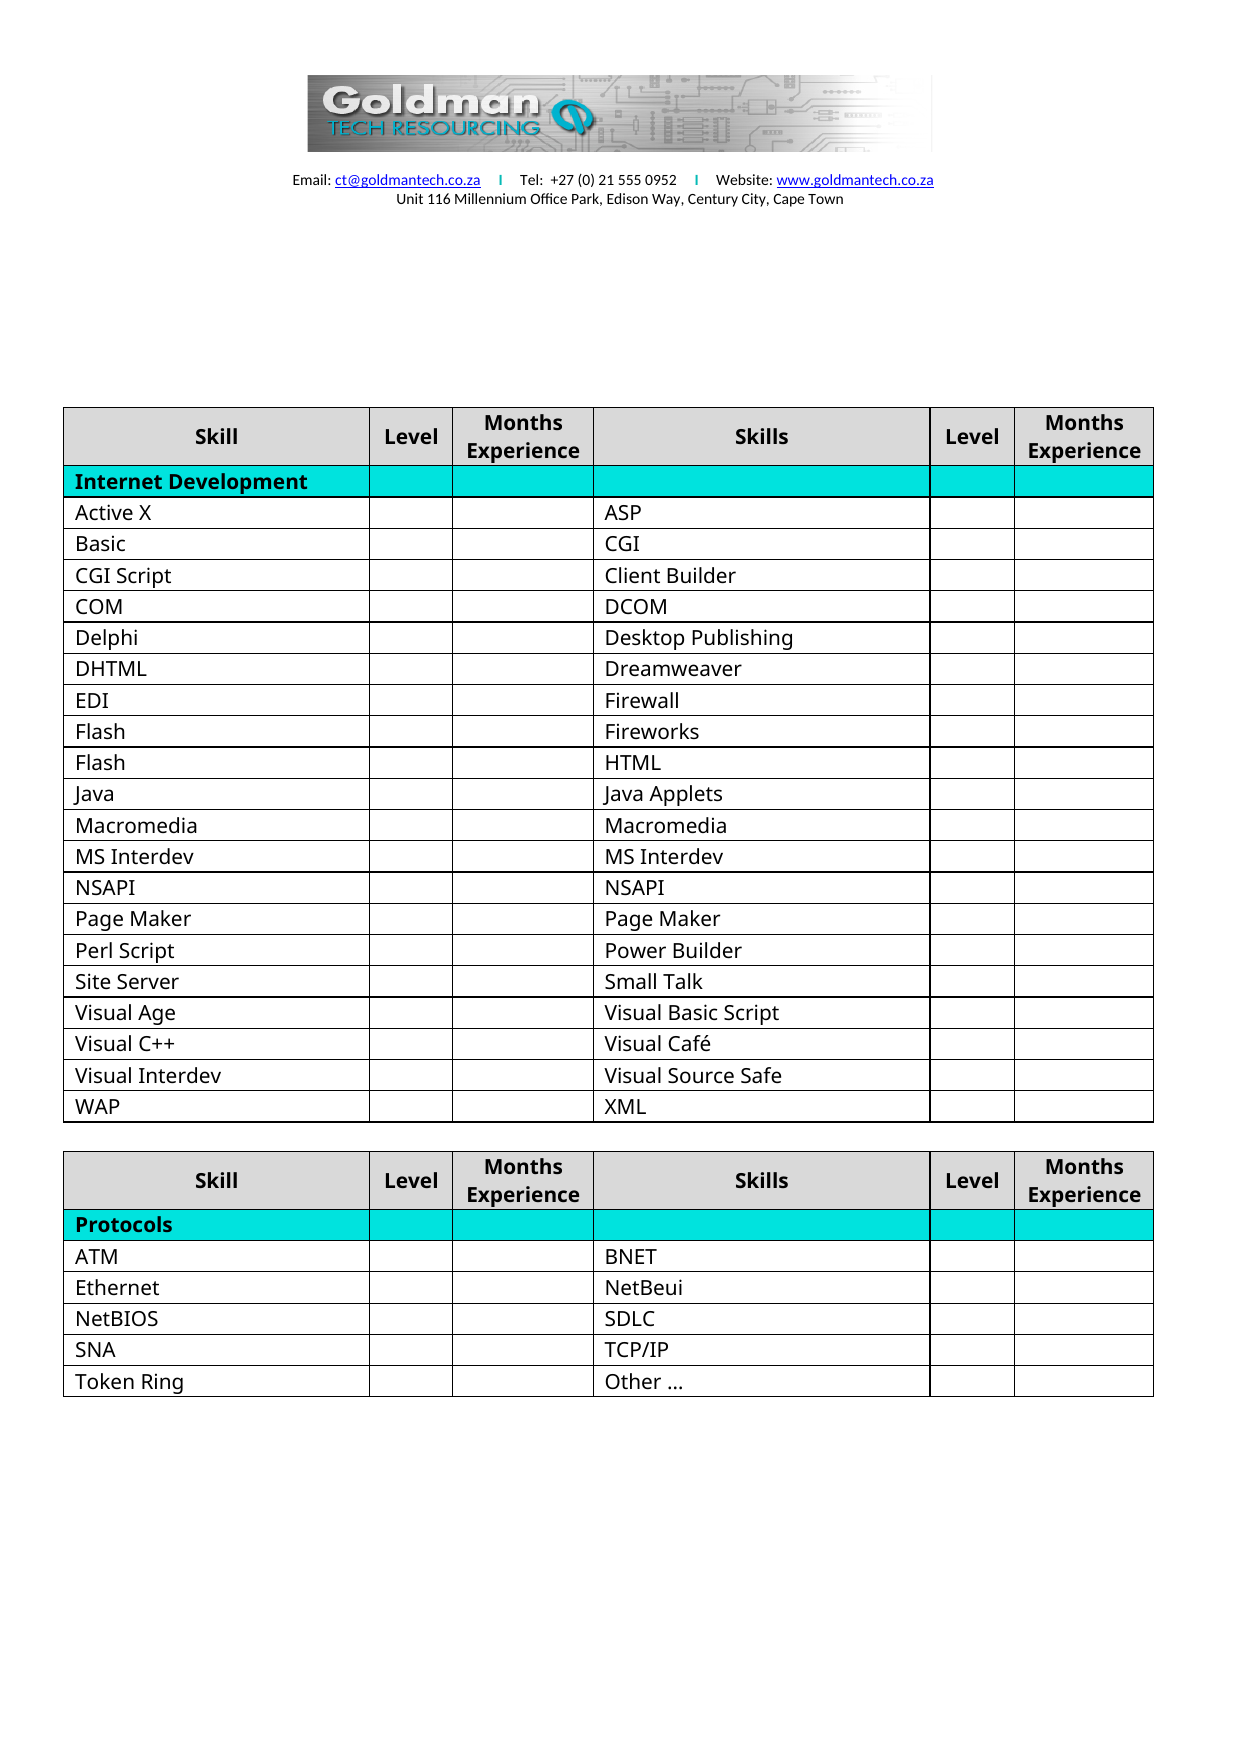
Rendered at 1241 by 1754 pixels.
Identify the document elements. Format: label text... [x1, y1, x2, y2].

table_cell [453, 1272, 593, 1302]
table_cell [1015, 654, 1153, 684]
table_cell [1015, 1210, 1153, 1240]
table_cell [1015, 873, 1153, 903]
table_cell [370, 654, 452, 684]
table_cell [453, 498, 593, 528]
table_cell [1015, 498, 1153, 528]
table_cell [453, 466, 593, 496]
table_cell [1015, 1029, 1153, 1059]
table_cell Site Server [64, 966, 369, 996]
table_cell NSAPI [64, 873, 369, 903]
table_cell TCP/IP [594, 1335, 929, 1365]
table_header Level [931, 408, 1014, 465]
table_cell [931, 748, 1014, 778]
table_cell [370, 1060, 452, 1090]
table_header Skills [594, 408, 929, 465]
table_cell [370, 873, 452, 903]
table_cell [453, 1029, 593, 1059]
table_cell [931, 904, 1014, 934]
table_cell [453, 1335, 593, 1365]
table_cell [453, 591, 593, 621]
table_cell Macromedia [64, 810, 369, 840]
table_cell [453, 966, 593, 996]
table_cell [453, 779, 593, 809]
table_cell Visual Café [594, 1029, 929, 1059]
table_cell Page Maker [594, 904, 929, 934]
table_cell Visual C++ [64, 1029, 369, 1059]
table_cell [370, 529, 452, 559]
table_cell BNET [594, 1241, 929, 1271]
table_cell Small Talk [594, 966, 929, 996]
table_cell Client Builder [594, 560, 929, 590]
table_cell XML [594, 1091, 929, 1121]
table_cell CGI [594, 529, 929, 559]
table_cell [453, 560, 593, 590]
table_cell Basic [64, 529, 369, 559]
table_cell Token Ring [64, 1366, 369, 1396]
table_cell COM [64, 591, 369, 621]
table_cell [931, 998, 1014, 1028]
table_cell NetBeui [594, 1272, 929, 1302]
table_cell [453, 873, 593, 903]
table_cell [931, 1241, 1014, 1271]
table_cell ATM [64, 1241, 369, 1271]
table_header Months Experience [1015, 1152, 1153, 1209]
table_cell [453, 935, 593, 965]
table_cell [594, 1210, 929, 1240]
table_cell [594, 466, 929, 496]
table_cell Visual Age [64, 998, 369, 1028]
table_header Level [370, 1152, 452, 1209]
table_cell Java [64, 779, 369, 809]
table_cell [1015, 1091, 1153, 1121]
table_cell [931, 560, 1014, 590]
table_header Skill [64, 1152, 369, 1209]
table_cell [453, 1241, 593, 1271]
table_cell [453, 1304, 593, 1334]
table_cell EDI [64, 685, 369, 715]
table_cell [370, 1210, 452, 1240]
table_cell [1015, 716, 1153, 746]
table_cell [931, 1060, 1014, 1090]
table_cell [1015, 748, 1153, 778]
table_cell [931, 810, 1014, 840]
table_cell [931, 1091, 1014, 1121]
table_cell WAP [64, 1091, 369, 1121]
table_header Months Experience [453, 1152, 593, 1209]
table_cell [370, 935, 452, 965]
table_cell [931, 841, 1014, 871]
table_cell [370, 466, 452, 496]
table_cell [453, 623, 593, 653]
table_cell ASP [594, 498, 929, 528]
table_cell [370, 1304, 452, 1334]
table_cell [1015, 998, 1153, 1028]
table_cell [1015, 685, 1153, 715]
table_header Months Experience [453, 408, 593, 465]
table_cell [370, 810, 452, 840]
table_cell [1015, 1272, 1153, 1302]
table_cell [931, 779, 1014, 809]
table_cell Power Builder [594, 935, 929, 965]
table_header Level [931, 1152, 1014, 1209]
table_cell [370, 591, 452, 621]
table_cell [931, 1272, 1014, 1302]
table_cell [1015, 779, 1153, 809]
table_cell [931, 623, 1014, 653]
table_cell [931, 466, 1014, 496]
table_cell SNA [64, 1335, 369, 1365]
table_header Level [370, 408, 452, 465]
table_cell Other … [594, 1366, 929, 1396]
table_cell Perl Script [64, 935, 369, 965]
table_cell [1015, 1241, 1153, 1271]
table_cell [1015, 966, 1153, 996]
table_cell [1015, 560, 1153, 590]
table_cell [931, 591, 1014, 621]
table_cell NSAPI [594, 873, 929, 903]
table_cell Flash [64, 716, 369, 746]
table_cell Desktop Publishing [594, 623, 929, 653]
table_cell [931, 1304, 1014, 1334]
table_cell [931, 1210, 1014, 1240]
table_cell [931, 873, 1014, 903]
table_cell [1015, 904, 1153, 934]
table_header Skill [64, 408, 369, 465]
table_cell [370, 966, 452, 996]
table_cell [931, 654, 1014, 684]
table_header Skills [594, 1152, 929, 1209]
table_cell [1015, 529, 1153, 559]
table_cell [453, 1091, 593, 1121]
table_cell [370, 716, 452, 746]
table_cell [453, 904, 593, 934]
table_cell Visual Interdev [64, 1060, 369, 1090]
table_cell [1015, 1366, 1153, 1396]
table_cell [931, 1029, 1014, 1059]
table_cell Dreamweaver [594, 654, 929, 684]
table_cell [931, 498, 1014, 528]
table_cell [931, 1366, 1014, 1396]
table_cell [370, 1091, 452, 1121]
table_cell [1015, 591, 1153, 621]
table_cell DHTML [64, 654, 369, 684]
table_cell [370, 1029, 452, 1059]
table_cell [1015, 841, 1153, 871]
table_cell [370, 1366, 452, 1396]
table_cell [931, 1335, 1014, 1365]
table_cell Protocols [64, 1210, 369, 1240]
table_cell [370, 841, 452, 871]
table_cell [931, 529, 1014, 559]
table_cell MS Interdev [594, 841, 929, 871]
table_cell Active X [64, 498, 369, 528]
table_cell [1015, 1304, 1153, 1334]
table_cell Java Applets [594, 779, 929, 809]
table_cell [453, 998, 593, 1028]
table_cell Visual Source Safe [594, 1060, 929, 1090]
table_cell Fireworks [594, 716, 929, 746]
table_cell [370, 1335, 452, 1365]
table_cell [931, 685, 1014, 715]
picture [307, 75, 933, 152]
table_cell [453, 716, 593, 746]
table_cell [453, 654, 593, 684]
table_cell [370, 560, 452, 590]
table_cell [370, 498, 452, 528]
table_cell [453, 1210, 593, 1240]
table_cell Flash [64, 748, 369, 778]
table_cell [453, 529, 593, 559]
table_cell [1015, 935, 1153, 965]
table_cell SDLC [594, 1304, 929, 1334]
table_cell [1015, 623, 1153, 653]
table_cell Internet Development [64, 466, 369, 496]
table_header Months Experience [1015, 408, 1153, 465]
table_cell [453, 685, 593, 715]
table_cell NetBIOS [64, 1304, 369, 1334]
table_cell [453, 1060, 593, 1090]
table_cell Delphi [64, 623, 369, 653]
table_cell [931, 716, 1014, 746]
table_cell [931, 966, 1014, 996]
table_cell [1015, 810, 1153, 840]
table_cell [453, 748, 593, 778]
table_cell [1015, 466, 1153, 496]
table_cell [370, 1272, 452, 1302]
table_cell MS Interdev [64, 841, 369, 871]
table_cell [1015, 1335, 1153, 1365]
table_cell Firewall [594, 685, 929, 715]
table_cell Page Maker [64, 904, 369, 934]
table_cell Ethernet [64, 1272, 369, 1302]
table_cell [370, 904, 452, 934]
table_cell DCOM [594, 591, 929, 621]
table_cell [453, 810, 593, 840]
table_cell HTML [594, 748, 929, 778]
table_cell [370, 685, 452, 715]
table_cell CGI Script [64, 560, 369, 590]
table_cell [370, 779, 452, 809]
table_cell [370, 748, 452, 778]
table_cell [1015, 1060, 1153, 1090]
table_cell Visual Basic Script [594, 998, 929, 1028]
table_cell Macromedia [594, 810, 929, 840]
table_cell [370, 1241, 452, 1271]
table_cell [370, 623, 452, 653]
table_cell [370, 998, 452, 1028]
table_cell [453, 1366, 593, 1396]
table_cell [453, 841, 593, 871]
table_cell [931, 935, 1014, 965]
